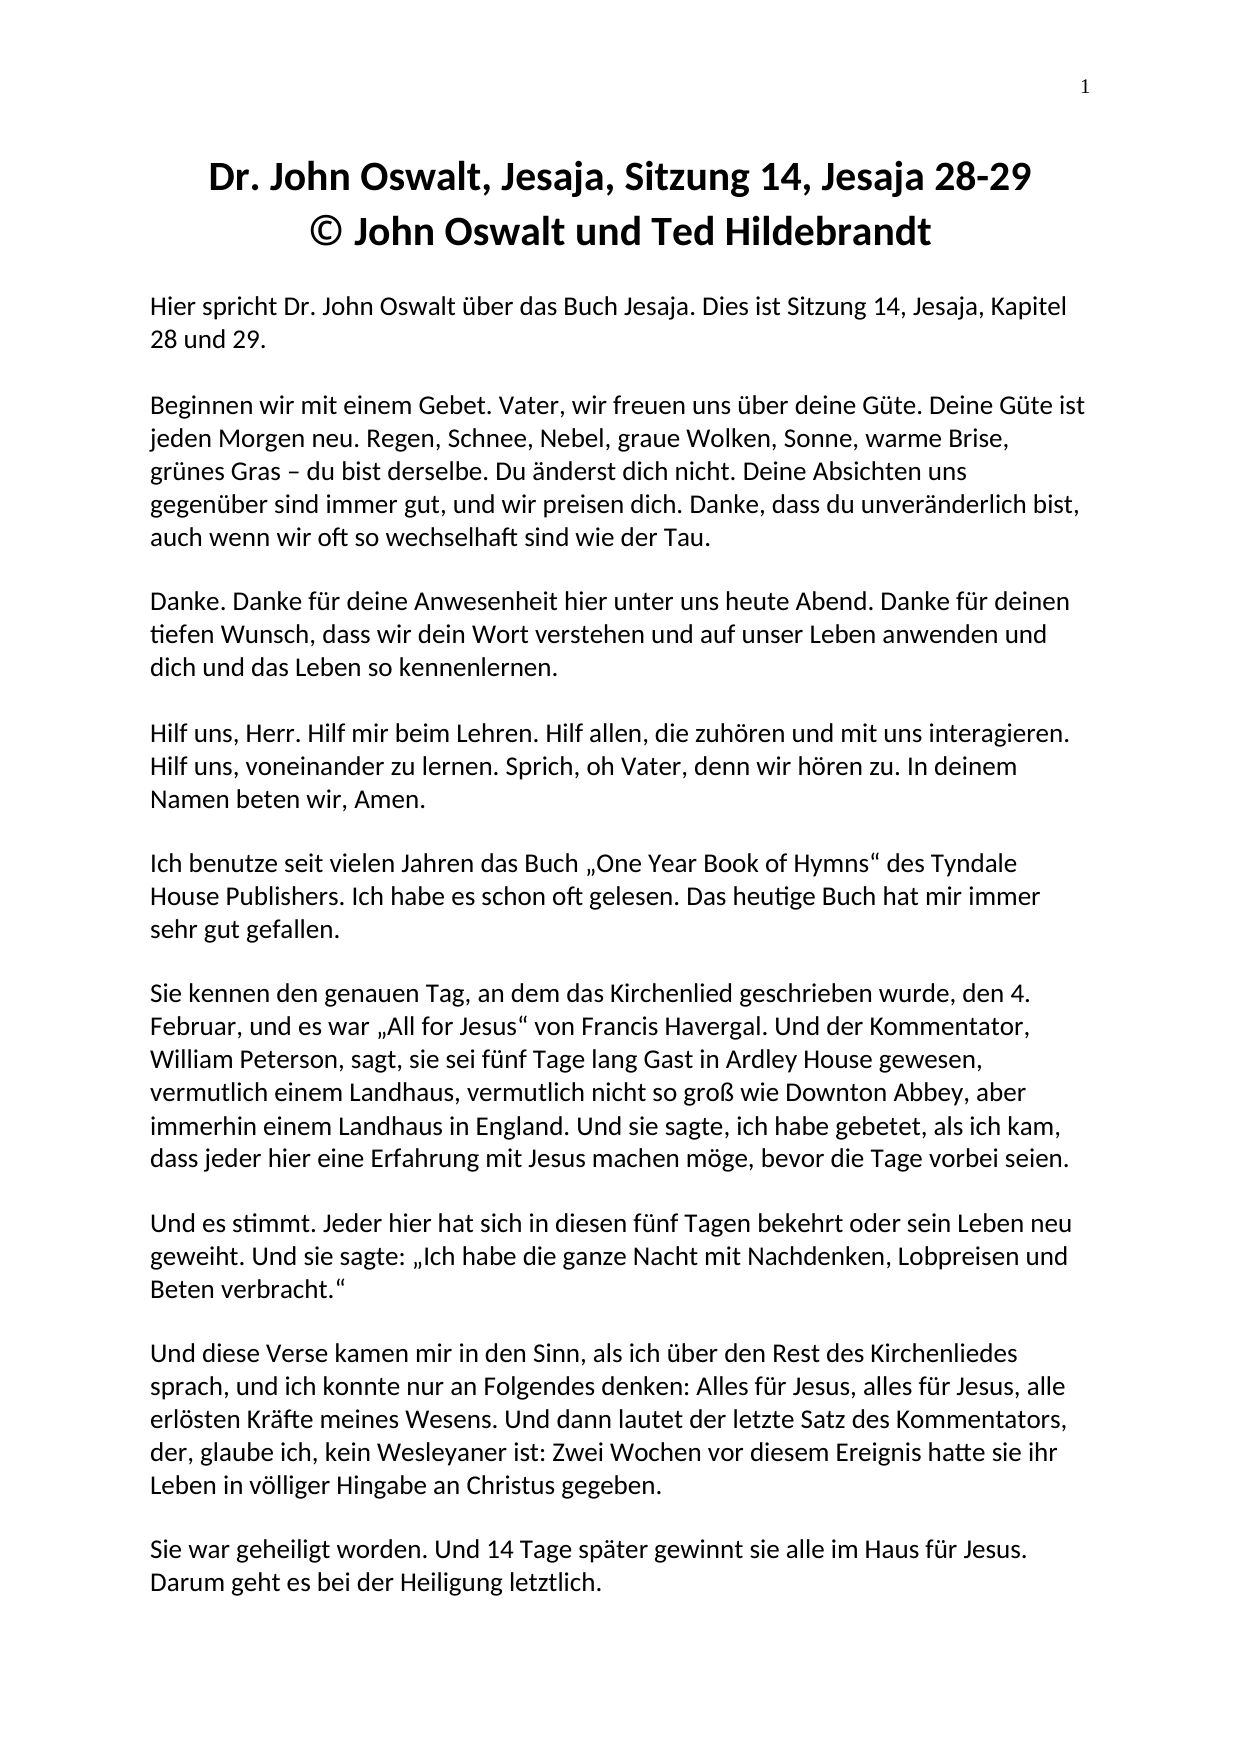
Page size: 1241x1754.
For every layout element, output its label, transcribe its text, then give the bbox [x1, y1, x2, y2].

text Dr. John Oswalt, Jesaja, Sitzung 14, Jesaja 28-29 [150, 150, 1090, 201]
text Sie war geheiligt worden. Und 14 Tage später gewinnt sie alle im Haus für Jesus. Darum geht es bei der Heiligung letztlich. [150, 1532, 1090, 1598]
text Ich benutze seit vielen Jahren das Buch „One Year Book of Hymns“ des Tyndale House Publishers. Ich habe es schon oft gelesen. Das heutige Buch hat mir immer sehr gut gefallen. [150, 846, 1090, 945]
text © John Oswalt und Ted Hildebrandt [150, 201, 1090, 258]
text Danke. Danke für deine Anwesenheit hier unter uns heute Abend. Danke für deinen tiefen Wunsch, dass wir dein Wort verstehen und auf unser Leben anwenden und dich und das Leben so kennenlernen. [150, 584, 1090, 683]
text Und diese Verse kamen mir in den Sinn, als ich über den Rest des Kirchenliedes sprach, und ich konnte nur an Folgendes denken: Alles für Jesus, alles für Jesus, alle erlösten Kräfte meines Wesens. Und dann lautet der letzte Satz des Kommentators, der, glaube ich, kein Wesleyaner ist: Zwei Wochen vor diesem Ereignis hatte sie ihr Leben in völliger Hingabe an Christus gegeben. [150, 1336, 1090, 1501]
text Hier spricht Dr. John Oswalt über das Buch Jesaja. Dies ist Sitzung 14, Jesaja, Kapitel 28 und 29. Beginnen wir mit einem Gebet. Vater, wir freuen uns über deine Güte. Deine Güte ist jeden Morgen neu. Regen, Schnee, Nebel, graue Wolken, Sonne, warme Brise, grünes Gras – du bist derselbe. Du änderst dich nicht. Deine Absichten uns gegenüber sind immer gut, und wir preisen dich. Danke, dass du unveränderlich bist, auch wenn wir oft so wechselhaft sind wie der Tau. [150, 289, 1090, 553]
text Hilf uns, Herr. Hilf mir beim Lehren. Hilf allen, die zuhören und mit uns interagieren. Hilf uns, voneinander zu lernen. Sprich, oh Vater, denn wir hören zu. In deinem Namen beten wir, Amen. [150, 716, 1090, 815]
text Und es stimmt. Jeder hier hat sich in diesen fünf Tagen bekehrt oder sein Leben neu geweiht. Und sie sagte: „Ich habe die ganze Nacht mit Nachdenken, Lobpreisen und Beten verbracht.“ [150, 1206, 1090, 1305]
text Sie kennen den genauen Tag, an dem das Kirchenlied geschrieben wurde, den 4. Februar, und es war „All for Jesus“ von Francis Havergal. Und der Kommentator, William Peterson, sagt, sie sei fünf Tage lang Gast in Ardley House gewesen, vermutlich einem Landhaus, vermutlich nicht so groß wie Downton Abbey, aber immerhin einem Landhaus in England. Und sie sagte, ich habe gebetet, als ich kam, dass jeder hier eine Erfahrung mit Jesus machen möge, bevor die Tage vorbei seien. [150, 977, 1090, 1175]
